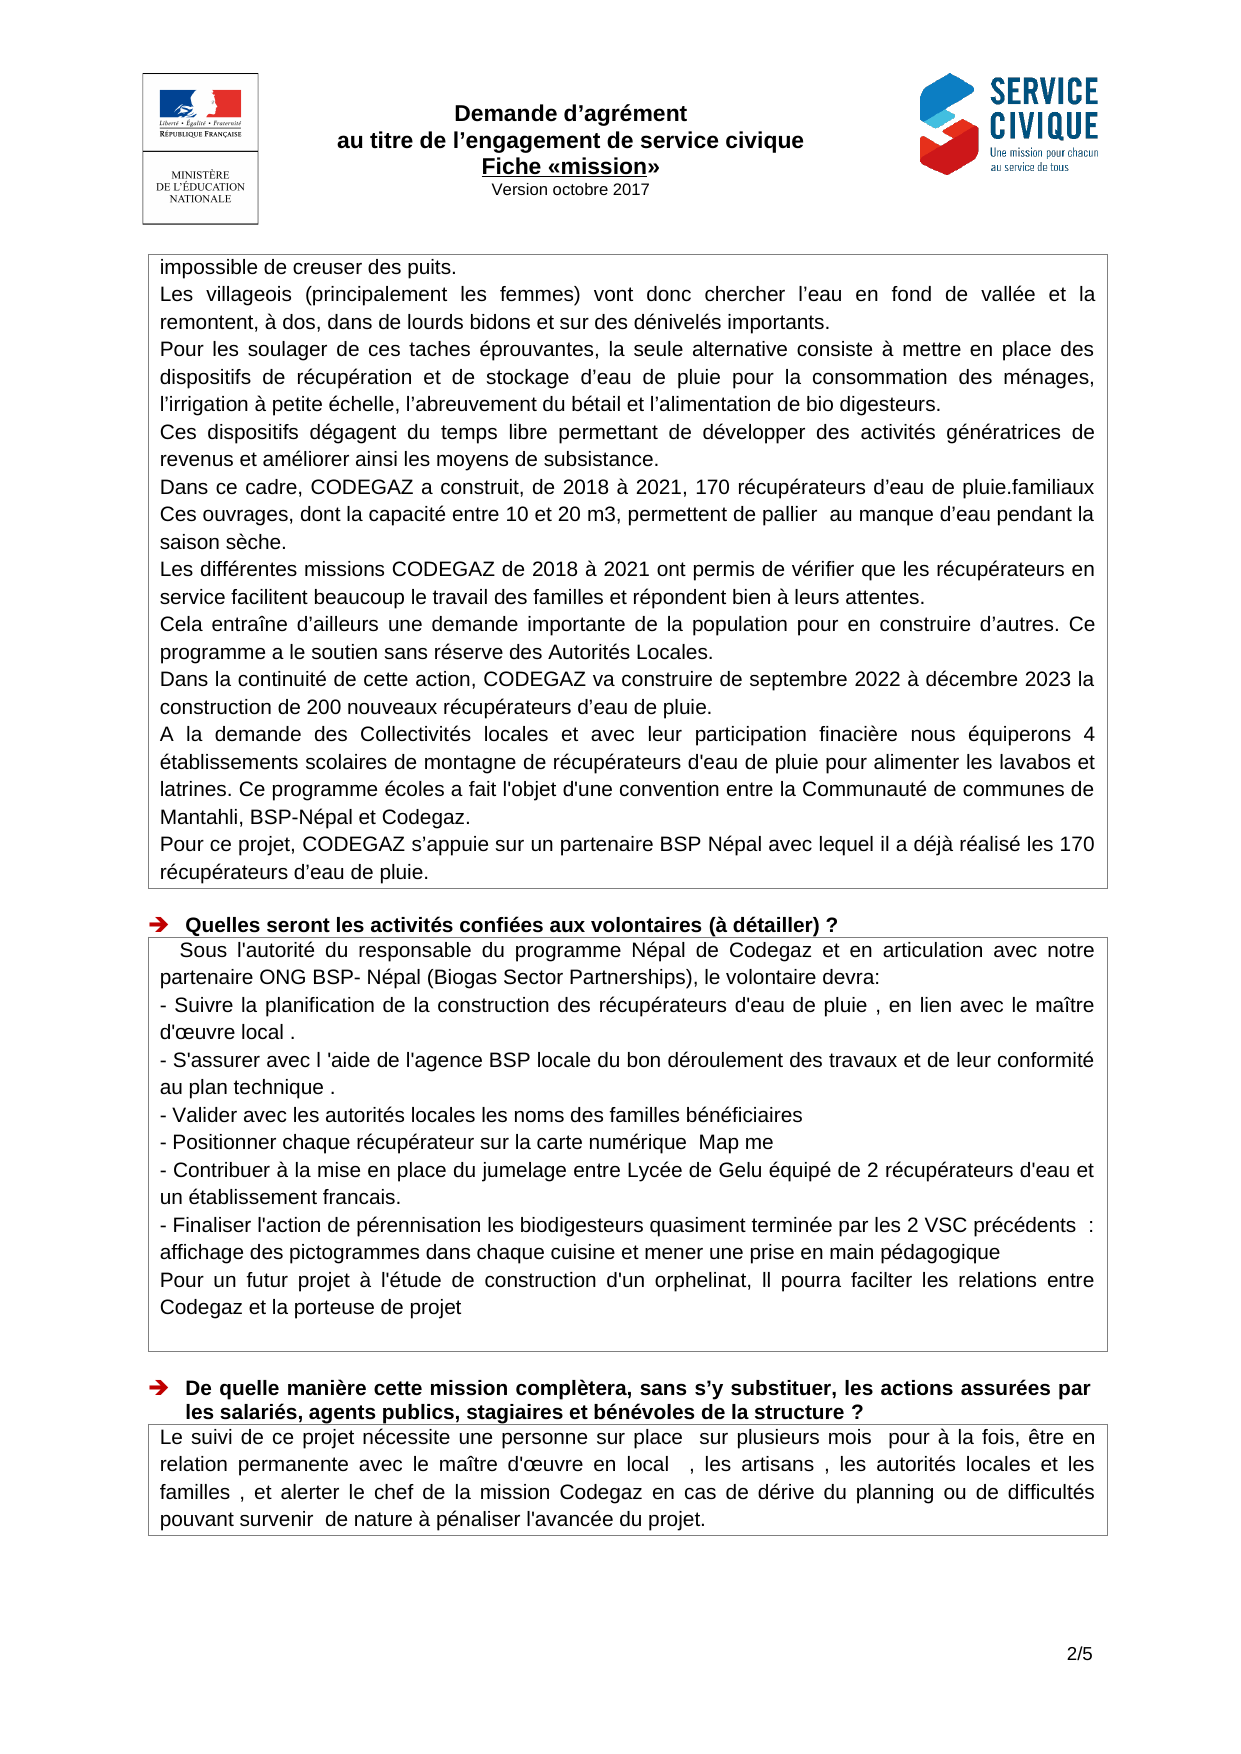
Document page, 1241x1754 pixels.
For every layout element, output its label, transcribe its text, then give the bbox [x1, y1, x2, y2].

table_header Le suivi de ce projet nécessite une personne sur place sur plusieurs mois pour à la fois, être en relation permanente avec le maître d'œuvre en local , les artisans , les autorités locales et les familles , et alerter le chef de la mission Codegaz en cas de dérive du planning ou de difficultés pouvant survenir de nature à pénaliser l'avancée du projet. [149, 1425, 1107, 1535]
picture [142, 73, 259, 225]
table_header Sous l'autorité du responsable du programme Népal de Codegaz et en articulation avec notre partenaire ONG BSP- Népal (Biogas Sector Partnerships), le volontaire devra: - Suivre la planification de la construction des récupérateurs d'eau de pluie , en lien avec le maître d'œuvre local . - S'assurer avec l 'aide de l'agence BSP locale du bon déroulement des travaux et de leur conformité au plan technique . - Valider avec les autorités locales les noms des familles bénéficiaires - Positionner chaque récupérateur sur la carte numérique Map me - Contribuer à la mise en place du jumelage entre Lycée de Gelu équipé de 2 récupérateurs d'eau et un établissement francais. - Finaliser l'action de pérennisation les biodigesteurs quasiment terminée par les 2 VSC précédents : affichage des pictogrammes dans chaque cuisine et mener une prise en main pédagogique Pour un futur projet à l'étude de construction d'un orphelinat, ll pourra facilter les relations entre Codegaz et la porteuse de projet [149, 938, 1107, 1351]
subtitle De quelle manière cette mission complètera, sans s’y substituer, les actions assurées par les salariés, agents publics, stagiaires et bénévoles de la structure ? [148, 1376, 1092, 1423]
picture [920, 73, 1098, 175]
subtitle Quelles seront les activités confiées aux volontaires (à détailler) ? [148, 913, 1092, 937]
